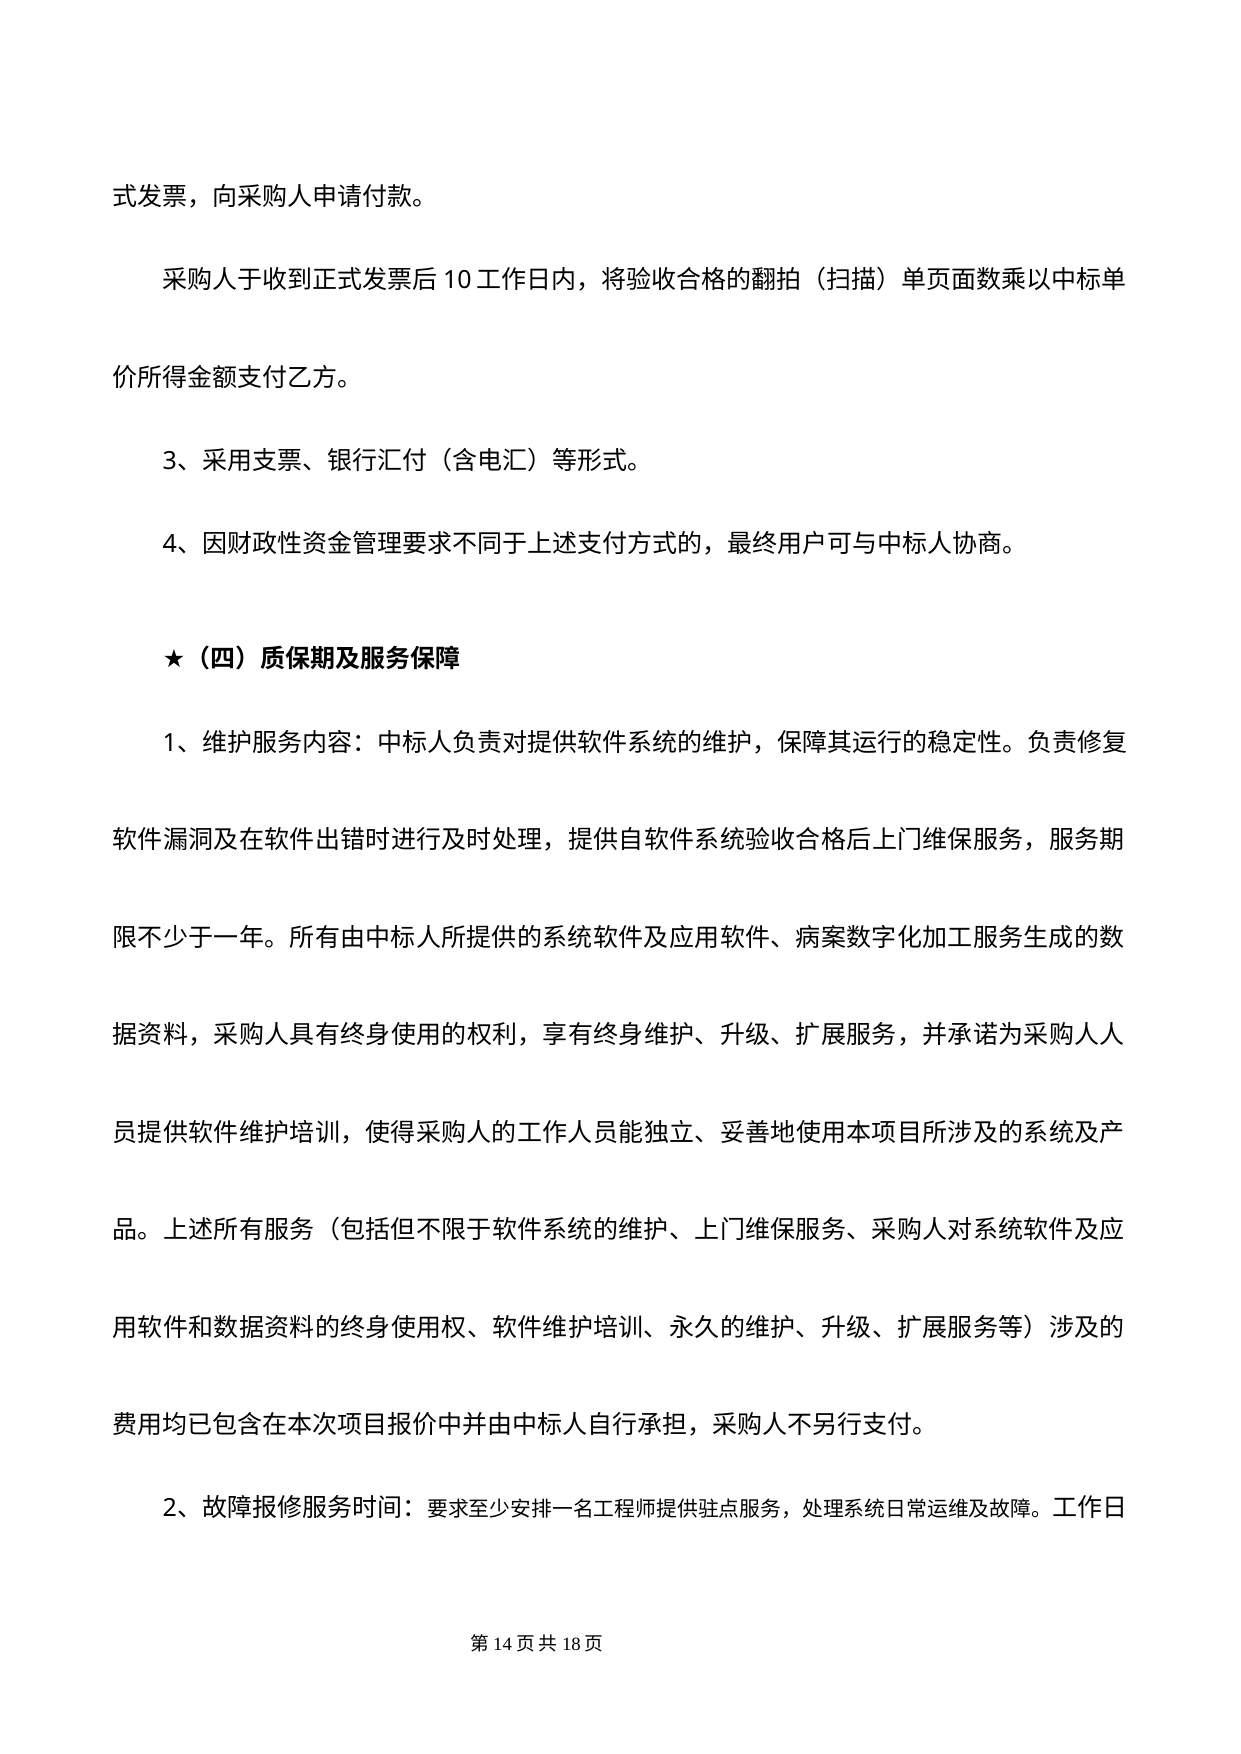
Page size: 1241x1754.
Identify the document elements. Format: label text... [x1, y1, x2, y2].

text 1、维护服务内容：中标人负责对提供软件系统的维护，保障其运行的稳定性。负责修复软件漏洞及在软件出错时进行及时处理，提供自软件系统验收合格后上门维保服务，服务期限不少于一年。所有由中标人所提供的系统软件及应用软件、病案数字化加工服务生成的数据资料，采购人具有终身使用的权利，享有终身维护、升级、扩展服务，并承诺为采购人人员提供软件维护培训，使得采购人的工作人员能独立、妥善地使用本项目所涉及的系统及产品。上述所有服务（包括但不限于软件系统的维护、上门维保服务、采购人对系统软件及应用软件和数据资料的终身使用权、软件维护培训、永久的维护、升级、扩展服务等）涉及的费用均已包含在本次项目报价中并由中标人自行承担，采购人不另行支付。 [112, 708, 1128, 1455]
text ★（四）质保期及服务保障 [112, 624, 1128, 689]
text 采购人于收到正式发票后10工作日内，将验收合格的翻拍（扫描）单页面数乘以中标单价所得金额支付乙方。 [112, 245, 1128, 408]
text 4、因财政性资金管理要求不同于上述支付方式的，最终用户可与中标人协商。 [112, 509, 1128, 574]
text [112, 162, 1128, 227]
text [112, 1473, 1128, 1538]
text 3、采用支票、银行汇付（含电汇）等形式。 [112, 426, 1128, 491]
